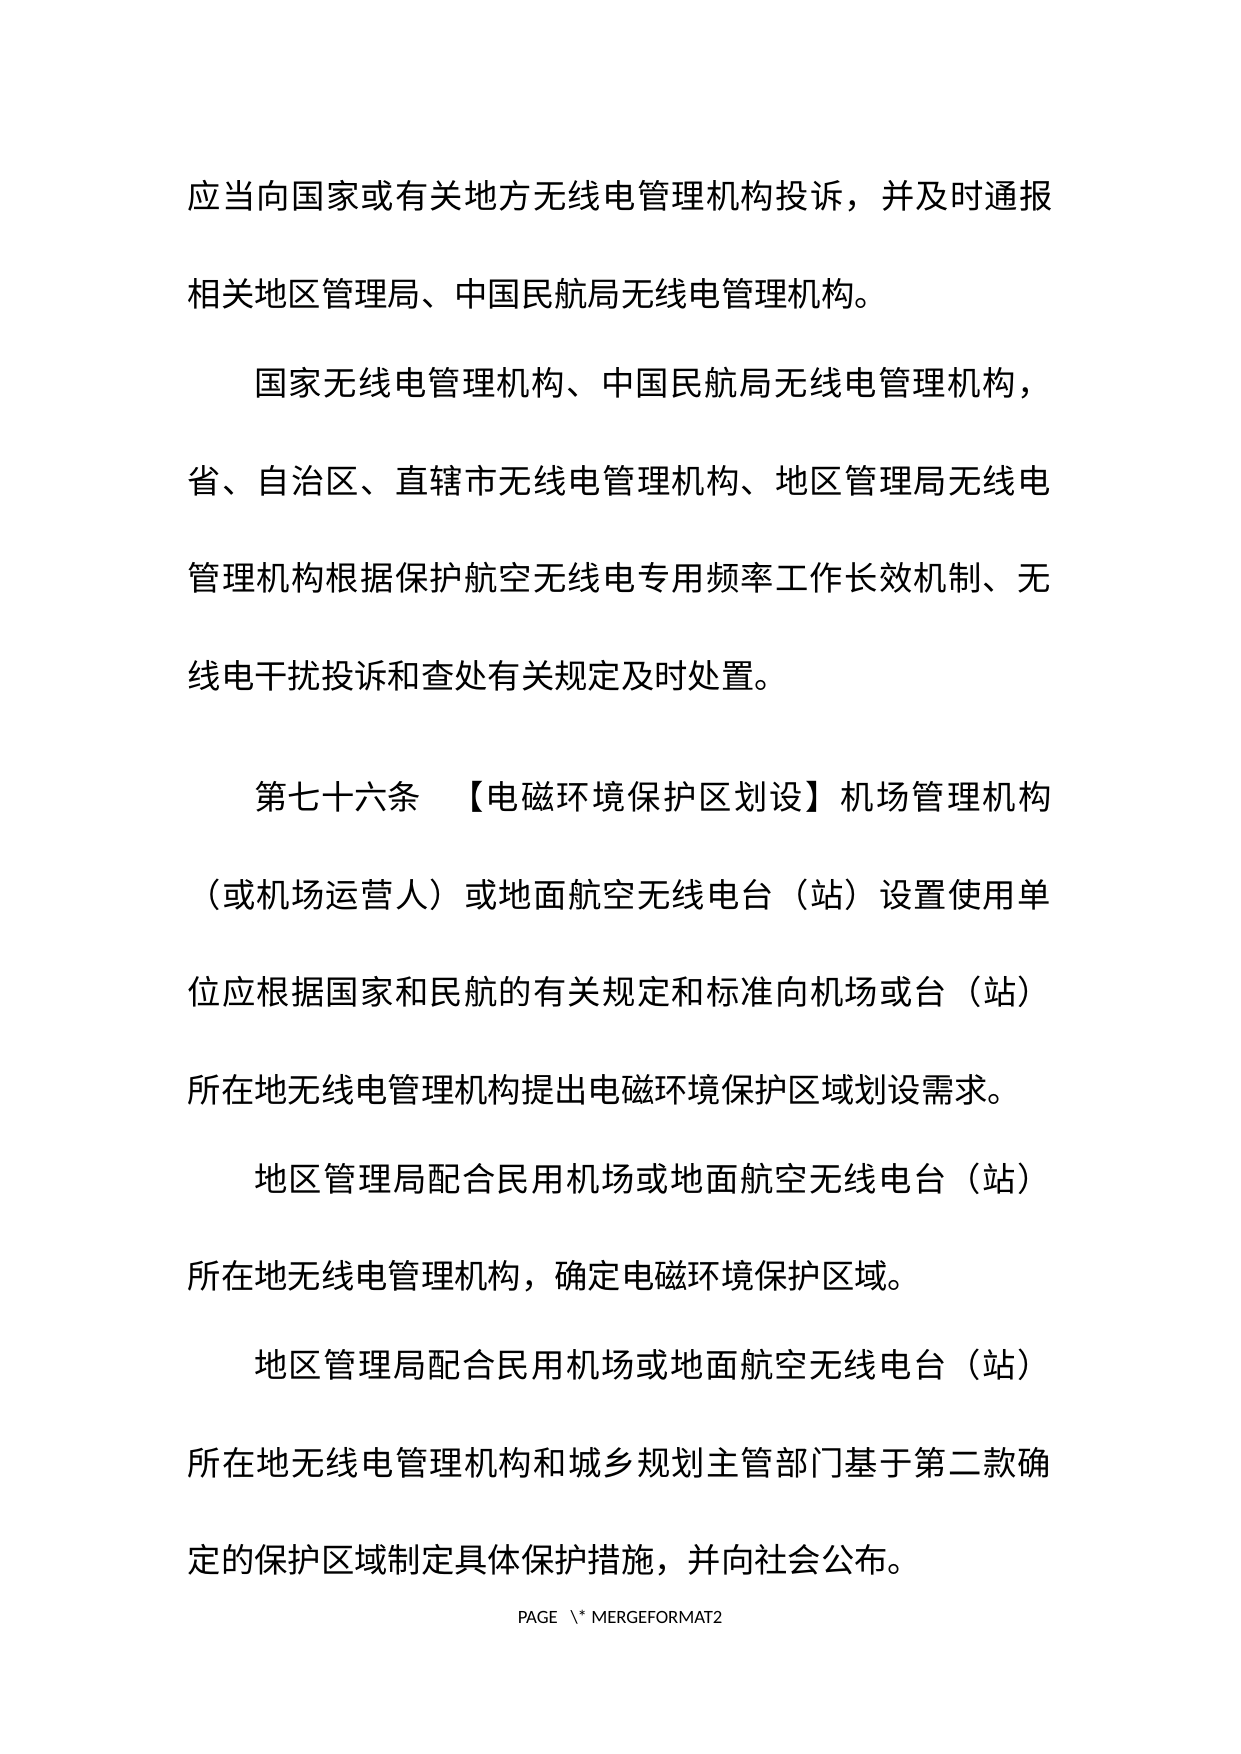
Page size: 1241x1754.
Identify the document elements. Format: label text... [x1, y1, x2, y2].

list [187, 162, 1053, 324]
list 地区管理局配合民用机场或地面航空无线电台（站）所在地无线电管理机构，确定电磁环境保护区域。 [187, 1144, 1053, 1307]
list 国家无线电管理机构、中国民航局无线电管理机构，省、自治区、直辖市无线电管理机构、地区管理局无线电管理机构根据保护航空无线电专用频率工作长效机制、无线电干扰投诉和查处有关规定及时处置。 [187, 348, 1053, 706]
list 地区管理局配合民用机场或地面航空无线电台（站）所在地无线电管理机构和城乡规划主管部门基于第二款确定的保护区域制定具体保护措施，并向社会公布。 [187, 1331, 1053, 1591]
list 【电磁环境保护区划设】机场管理机构（或机场运营人）或地面航空无线电台（站）设置使用单位应根据国家和民航的有关规定和标准向机场或台（站）所在地无线电管理机构提出电磁环境保护区域划设需求。 [187, 763, 1053, 1120]
